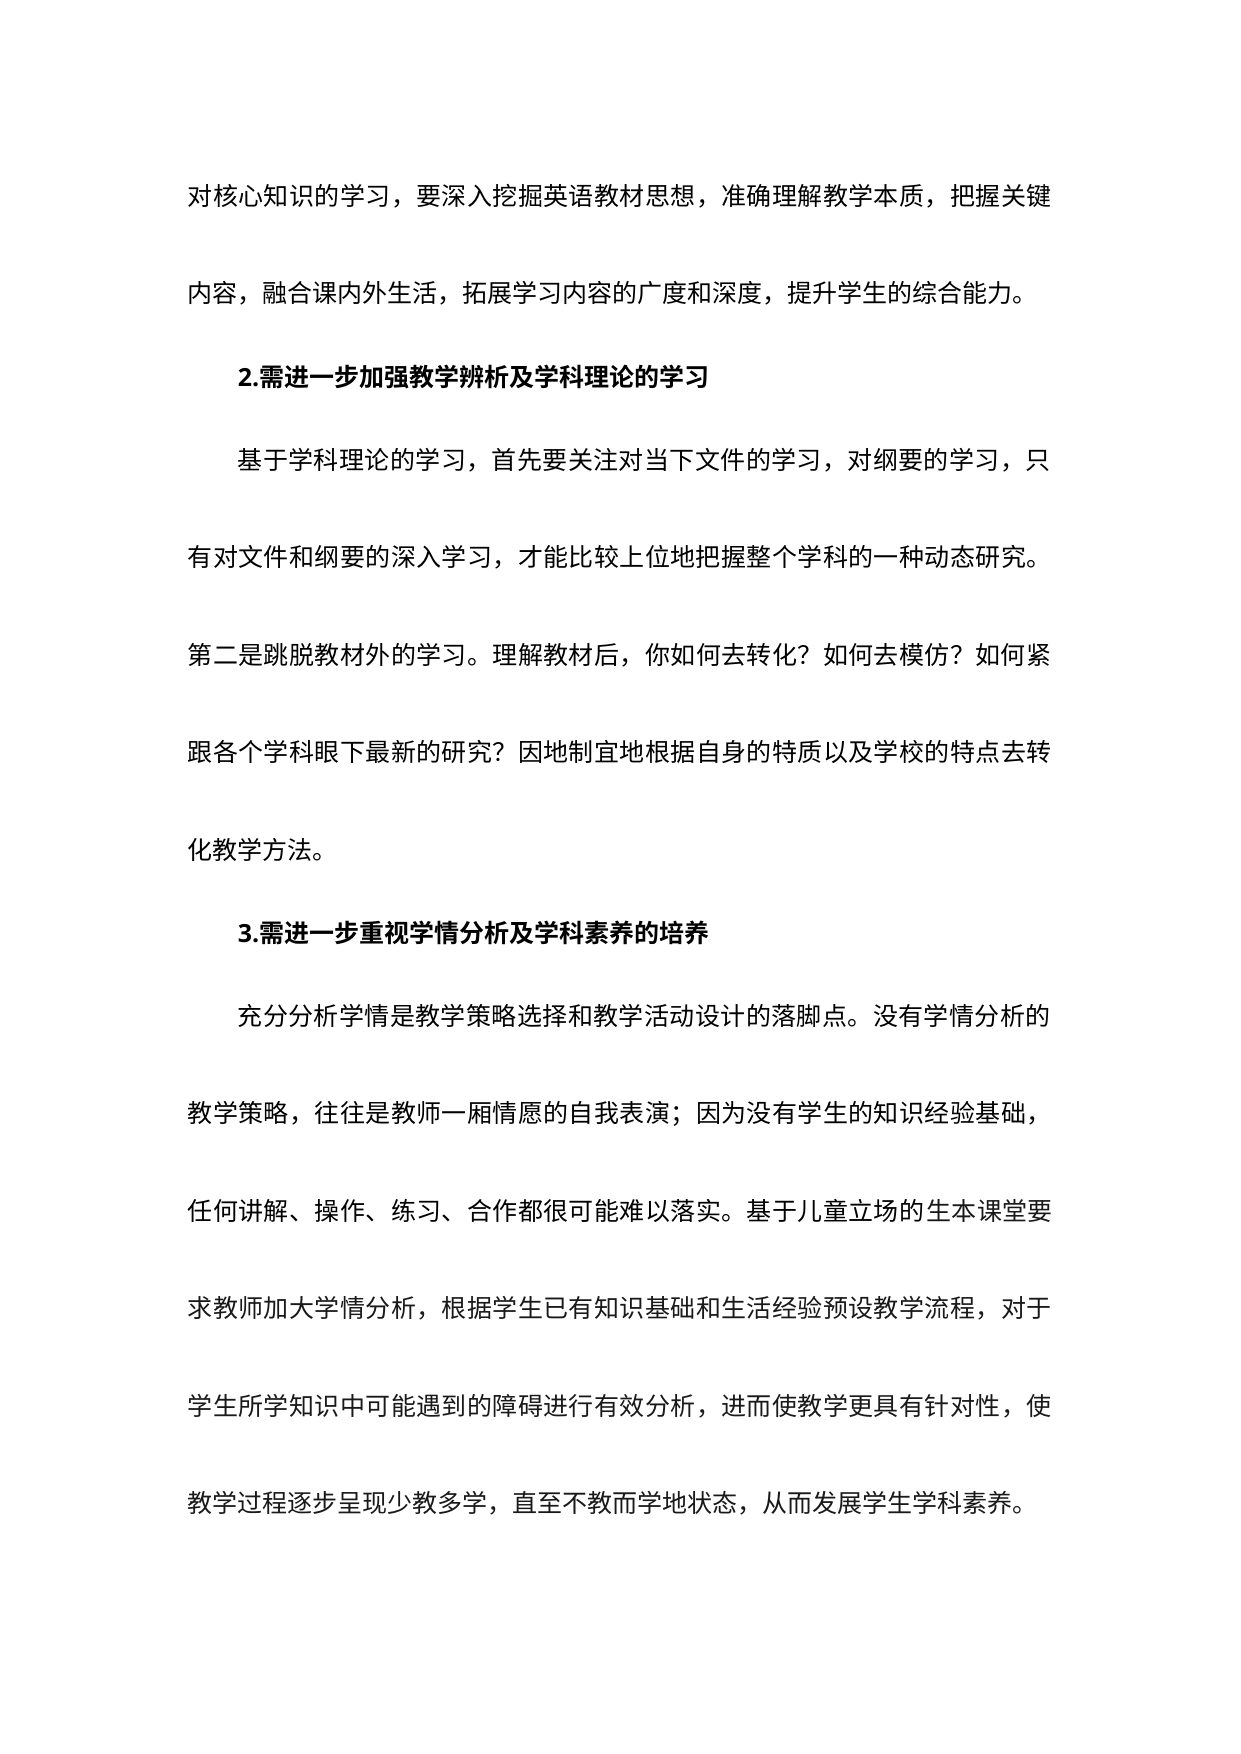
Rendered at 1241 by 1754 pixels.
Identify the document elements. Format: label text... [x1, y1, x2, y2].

text 3.需进一步重视学情分析及学科素养的培养 [187, 899, 1053, 964]
text 基于学科理论的学习，首先要关注对当下文件的学习，对纲要的学习，只有对文件和纲要的深入学习，才能比较上位地把握整个学科的一种动态研究。第二是跳脱教材外的学习。理解教材后，你如何去转化？如何去模仿？如何紧跟各个学科眼下最新的研究？因地制宜地根据自身的特质以及学校的特点去转化教学方法。 [187, 426, 1053, 881]
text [187, 162, 1053, 324]
text 充分分析学情是教学策略选择和教学活动设计的落脚点。没有学情分析的教学策略，往往是教师一厢情愿的自我表演；因为没有学生的知识经验基础，任何讲解、操作、练习、合作都很可能难以落实。基于儿童立场的生本课堂要求教师加大学情分析，根据学生已有知识基础和生活经验预设教学流程，对于学生所学知识中可能遇到的障碍进行有效分析，进而使教学更具有针对性，使教学过程逐步呈现少教多学，直至不教而学地状态，从而发展学生学科素养。 [187, 982, 1053, 1534]
text 2.需进一步加强教学辨析及学科理论的学习 [187, 343, 1053, 408]
